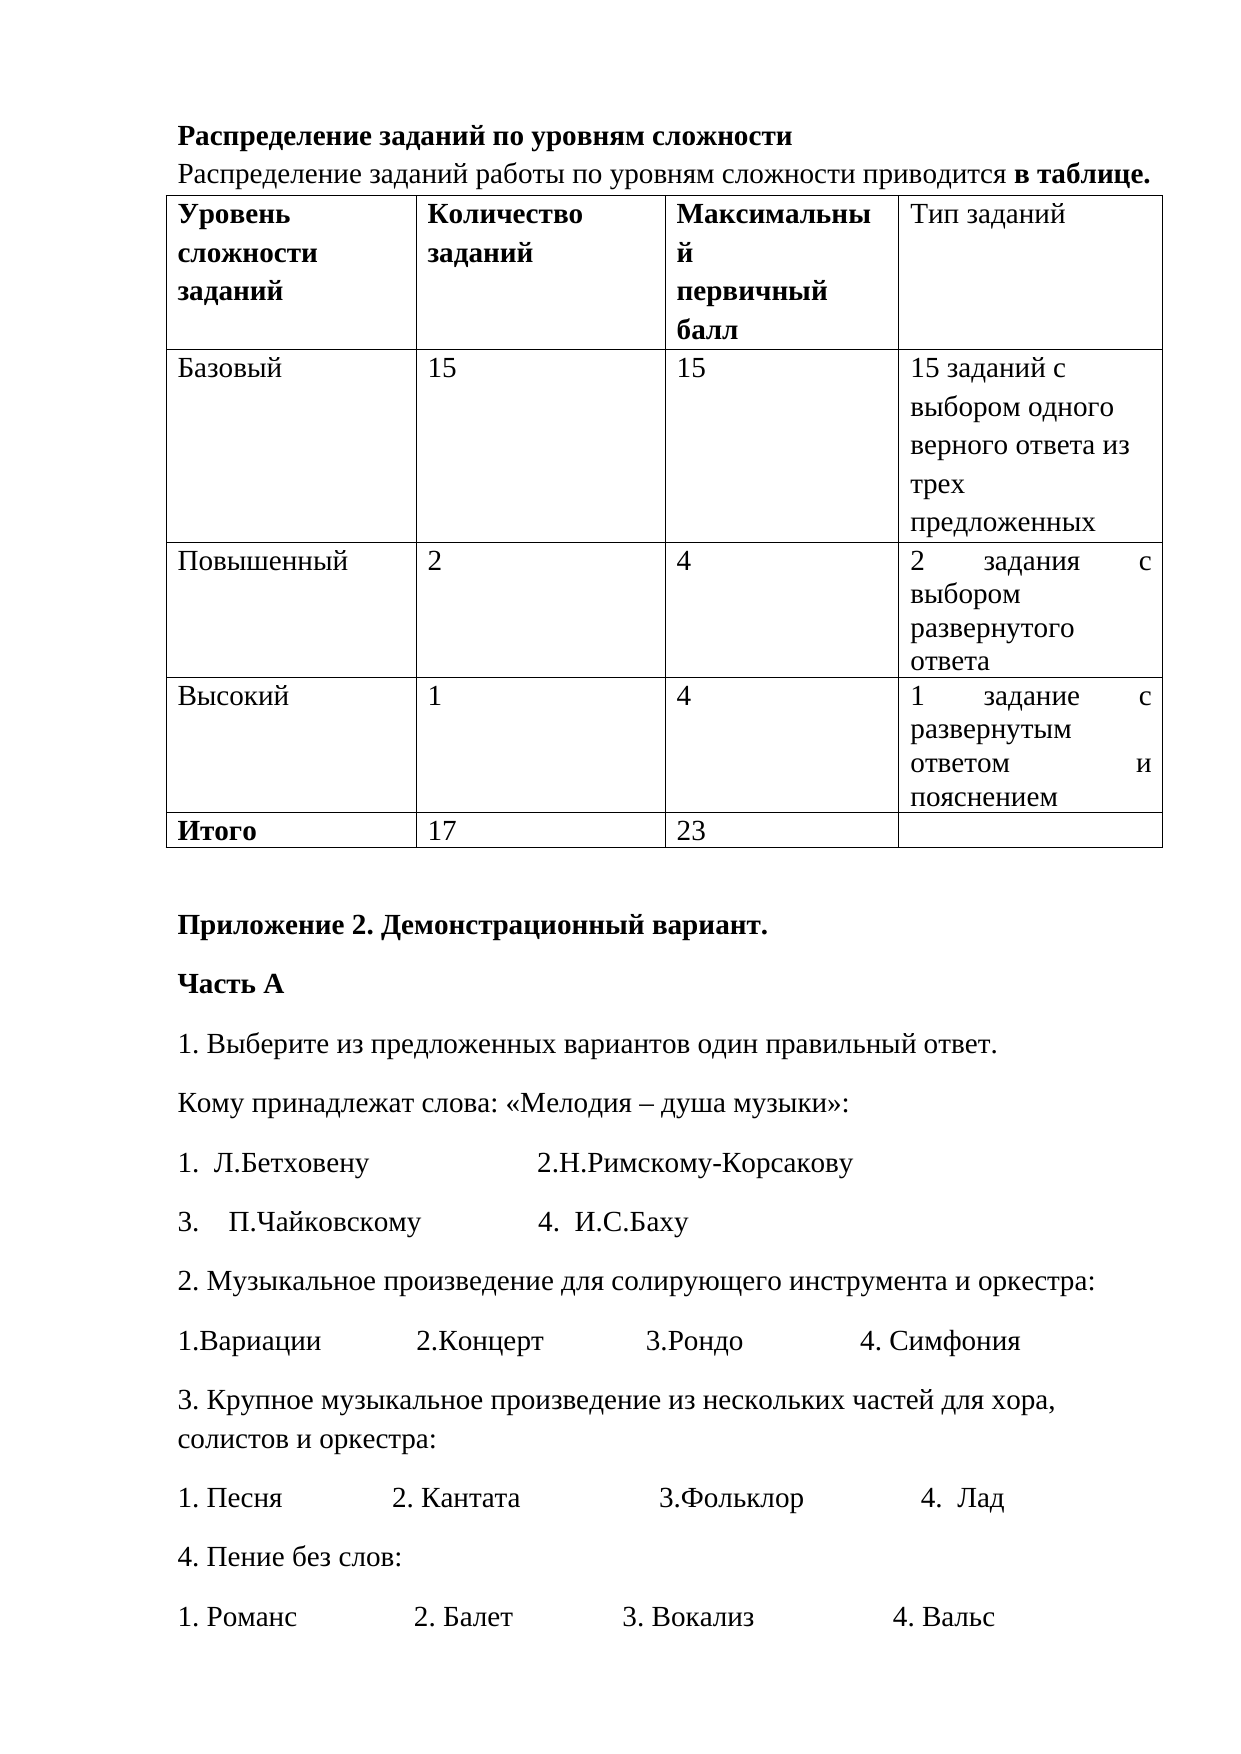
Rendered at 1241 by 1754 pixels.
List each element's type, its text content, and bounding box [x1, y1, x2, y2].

text Распределение заданий по уровням сложности [177, 118, 1152, 152]
text Часть А [177, 967, 1152, 1000]
table_cell Итого [167, 813, 416, 847]
table_cell 1 [417, 678, 665, 812]
text 1. Романс 2. Балет 3. Вокализ 4. Вальс [177, 1599, 1152, 1632]
table_cell 15 заданий с выбором одного верного ответа из трех предложенных [899, 350, 1162, 542]
text Распределение заданий работы по уровням сложности приводится в таблице. [177, 157, 1152, 190]
table_cell 15 [666, 350, 898, 542]
table_cell Базовый [167, 350, 416, 542]
text 1.Вариации 2.Концерт 3.Рондо 4. Симфония [177, 1323, 1152, 1356]
table_header Максимальный первичный балл [666, 196, 898, 349]
text 1. Песня 2. Кантата 3.Фольклор 4. Лад [177, 1480, 1152, 1514]
table_cell 2 [417, 543, 665, 677]
table_cell 15 [417, 350, 665, 542]
table_cell 17 [417, 813, 665, 847]
table_cell 2 задания с выбором развернутого ответа [899, 543, 1162, 677]
table_cell Повышенный [167, 543, 416, 677]
table_cell 4 [666, 678, 898, 812]
text 1. Л.Бетховену 2.Н.Римскому-Корсакову [177, 1145, 1152, 1178]
text Приложение 2. Демонстрационный вариант. [177, 907, 1152, 941]
text Кому принадлежат слова: «Мелодия – душа музыки»: [177, 1085, 1152, 1119]
table_cell 23 [666, 813, 898, 847]
text 4. Пение без слов: [177, 1539, 1152, 1573]
text 1. Выберите из предложенных вариантов один правильный ответ. [177, 1026, 1152, 1059]
text 2. Музыкальное произведение для солирующего инструмента и оркестра: [177, 1263, 1152, 1297]
table_cell 4 [666, 543, 898, 677]
table_cell 1 задание с развернутым ответом и пояснением [899, 678, 1162, 812]
table_cell Высокий [167, 678, 416, 812]
table_cell [899, 813, 1162, 847]
text 3. П.Чайковскому 4. И.С.Баху [177, 1204, 1152, 1238]
table_header Тип заданий [899, 196, 1162, 349]
text 3. Крупное музыкальное произведение из нескольких частей для хора, солистов и оркестра: [177, 1382, 1152, 1454]
table_header Количество заданий [417, 196, 665, 349]
table_header Уровень сложности заданий [167, 196, 416, 349]
